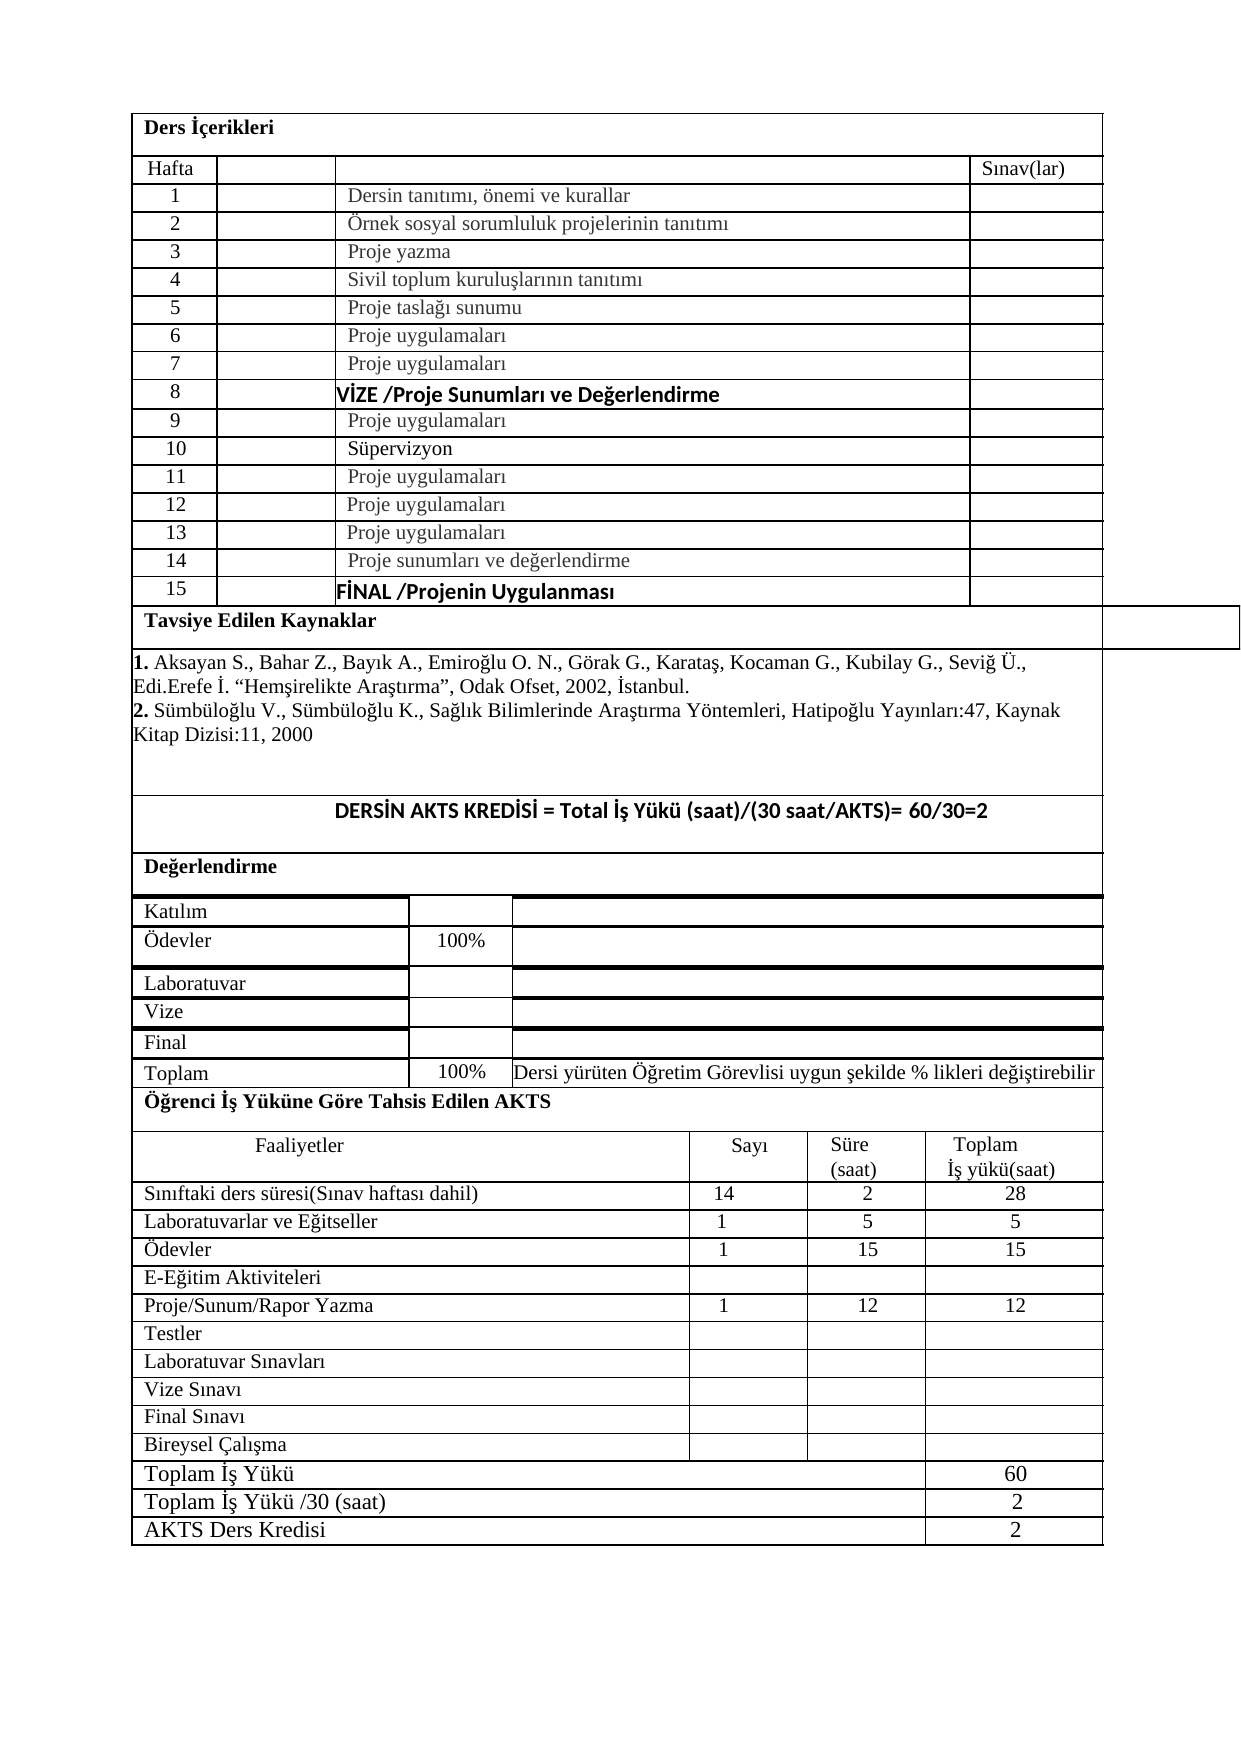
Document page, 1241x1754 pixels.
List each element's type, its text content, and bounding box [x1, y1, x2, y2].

table_cell Laboratuvar Sınavları [133, 1350, 689, 1377]
table_cell [690, 1434, 807, 1460]
table_cell 1. Aksayan S., Bahar Z., Bayık A., Emiroğlu O. N., Görak G., Karataş, Kocaman G., Kubilay G., Seviğ Ü., Edi.Erefe İ. “Hemşirelikte Araştırma”, Odak Ofset, 2002, İstanbul. 2. Sümbüloğlu V., Sümbüloğlu K., Sağlık Bilimlerinde Araştırma Yöntemleri, Hatipoğlu Yayınları:47, Kaynak Kitap Dizisi:11, 2000 [133, 650, 1102, 794]
table_cell [690, 1350, 807, 1377]
table_cell [218, 380, 335, 408]
table_cell Proje uygulamaları [336, 325, 969, 351]
table_cell 1 [133, 185, 216, 211]
table_cell 7 [133, 352, 216, 379]
table_cell 8 [133, 380, 216, 408]
table_cell Vize Sınavı [133, 1378, 689, 1404]
table_cell [971, 213, 1102, 239]
table_cell [971, 325, 1102, 351]
table_cell [218, 352, 335, 379]
table_cell Testler [133, 1322, 689, 1349]
table_cell AKTS Ders Kredisi [133, 1518, 925, 1544]
table_cell Faaliyetler [133, 1132, 689, 1181]
table_cell [808, 1322, 925, 1349]
table_cell [926, 1378, 1102, 1404]
table_cell Vize [133, 1000, 408, 1026]
table_cell DERSİN AKTS KREDİSİ = Total İş Yükü (saat)/(30 saat/AKTS)= 60/30=2 [133, 796, 1102, 852]
table_cell 13 [133, 522, 216, 548]
table_cell [218, 522, 335, 548]
table_cell 1 [690, 1295, 807, 1321]
table_cell 12 [808, 1295, 925, 1321]
table_cell 15 [926, 1239, 1102, 1265]
table_cell Proje/Sunum/Rapor Yazma [133, 1295, 689, 1321]
table_cell 1 [690, 1239, 807, 1265]
table_cell [690, 1406, 807, 1432]
table_cell [926, 1350, 1102, 1377]
table_cell [926, 1406, 1102, 1432]
table_cell [218, 213, 335, 239]
table_cell [410, 896, 512, 925]
table_cell [218, 269, 335, 295]
table_cell 15 [808, 1239, 925, 1265]
table_cell 2 [133, 213, 216, 239]
table_cell Toplam [133, 1060, 408, 1086]
table_cell [513, 899, 1102, 925]
table_cell 5 [926, 1211, 1102, 1237]
table_cell 12 [133, 494, 216, 520]
table_cell Proje uygulamaları [336, 410, 969, 436]
table_cell 4 [133, 269, 216, 295]
table_cell [971, 577, 1102, 605]
table_cell 2 [926, 1518, 1102, 1544]
table_cell Final Sınavı [133, 1406, 689, 1432]
table_cell [971, 466, 1102, 492]
table_cell Dersi yürüten Öğretim Görevlisi uygun şekilde % likleri değiştirebilir [513, 1060, 1102, 1086]
table_cell 100% [410, 1059, 512, 1086]
table_cell [410, 967, 512, 996]
table_cell Toplam İş Yükü [133, 1462, 925, 1488]
table_cell [513, 970, 1102, 996]
table_cell [513, 928, 1102, 965]
table_cell [971, 352, 1102, 379]
table_cell [218, 157, 335, 183]
table_cell [218, 185, 335, 211]
table_cell 28 [926, 1183, 1102, 1209]
table_cell 100% [410, 927, 512, 965]
table_cell Toplam İş Yükü /30 (saat) [133, 1490, 925, 1516]
table_cell [971, 550, 1102, 576]
table_cell Proje uygulamaları [336, 522, 969, 548]
table_cell 12 [926, 1295, 1102, 1321]
table_cell Öğrenci İş Yüküne Göre Tahsis Edilen AKTS [133, 1088, 1102, 1131]
table_cell [971, 297, 1102, 323]
table_cell [971, 438, 1102, 464]
table_cell [513, 1000, 1102, 1026]
table_cell [218, 241, 335, 267]
table_cell Proje uygulamaları [336, 466, 969, 492]
table_cell [410, 998, 512, 1026]
table_cell Final [133, 1031, 408, 1057]
table_cell [808, 1434, 925, 1460]
table_cell Proje yazma [336, 241, 969, 267]
table_cell Proje sunumları ve değerlendirme [336, 550, 969, 576]
table_cell 5 [808, 1211, 925, 1237]
table_cell [410, 1028, 512, 1057]
table_cell [336, 157, 969, 183]
table_cell Laboratuvarlar ve Eğitseller [133, 1211, 689, 1237]
table_cell 11 [133, 466, 216, 492]
table_cell Ödevler [133, 1239, 689, 1265]
table_cell [971, 522, 1102, 548]
table_cell Katılım [133, 899, 408, 925]
table_cell [218, 410, 335, 436]
table_cell FİNAL /Projenin Uygulanması [336, 577, 969, 605]
table_cell [808, 1406, 925, 1432]
table_cell 2 [926, 1490, 1102, 1516]
table_cell Sınıftaki ders süresi(Sınav haftası dahil) [133, 1183, 689, 1209]
table_cell [971, 269, 1102, 295]
table_header Ders İçerikleri [133, 114, 1102, 155]
table_cell Proje uygulamaları [336, 352, 969, 379]
table_cell VİZE /Proje Sunumları ve Değerlendirme [336, 380, 969, 408]
table_cell Ödevler [133, 928, 408, 965]
table_cell [808, 1267, 925, 1293]
table_cell 2 [808, 1183, 925, 1209]
table_cell Dersin tanıtımı, önemi ve kurallar [336, 185, 969, 211]
table_cell 60 [926, 1462, 1102, 1488]
table_cell [926, 1267, 1102, 1293]
table_cell Sivil toplum kuruluşlarının tanıtımı [336, 269, 969, 295]
table_cell 14 [133, 550, 216, 576]
table_cell [218, 438, 335, 464]
table_cell [926, 1434, 1102, 1460]
table_cell [808, 1378, 925, 1404]
table_cell [218, 550, 335, 576]
table_cell [971, 494, 1102, 520]
table_cell Sınav(lar) [971, 157, 1102, 183]
table_cell [513, 1031, 1102, 1057]
table_cell [971, 380, 1102, 408]
table_cell Laboratuvar [133, 970, 408, 996]
table_cell Proje taslağı sunumu [336, 297, 969, 323]
table_cell 3 [133, 241, 216, 267]
table_cell [971, 410, 1102, 436]
table_cell Proje uygulamaları [336, 494, 969, 520]
table_cell [690, 1322, 807, 1349]
table_cell 6 [133, 325, 216, 351]
table_cell Tavsiye Edilen Kaynaklar [133, 607, 1102, 648]
table_cell Süre (saat) [808, 1132, 925, 1181]
table_cell Örnek sosyal sorumluluk projelerinin tanıtımı [336, 213, 969, 239]
table_cell [971, 185, 1102, 211]
table_cell [218, 297, 335, 323]
table_cell 9 [133, 410, 216, 436]
table_cell Süpervizyon [336, 438, 969, 464]
table_cell 14 [690, 1183, 807, 1209]
table_cell Bireysel Çalışma [133, 1434, 689, 1460]
table_cell [690, 1267, 807, 1293]
table_cell 5 [133, 297, 216, 323]
table_cell Sayı [690, 1132, 807, 1181]
table_cell 10 [133, 438, 216, 464]
table_cell [218, 494, 335, 520]
table_cell 1 [690, 1211, 807, 1237]
table_cell [218, 466, 335, 492]
table_cell [808, 1350, 925, 1377]
table_cell E-Eğitim Aktiviteleri [133, 1267, 689, 1293]
table_cell [690, 1378, 807, 1404]
table_cell [218, 577, 335, 605]
table_cell Değerlendirme [133, 854, 1102, 894]
table_cell [1103, 607, 1239, 648]
table_cell [971, 241, 1102, 267]
table_cell 15 [133, 577, 216, 605]
table_cell [926, 1322, 1102, 1349]
table_cell [218, 325, 335, 351]
table_cell Toplam İş yükü(saat) [926, 1132, 1102, 1181]
table_cell Hafta [133, 157, 216, 183]
